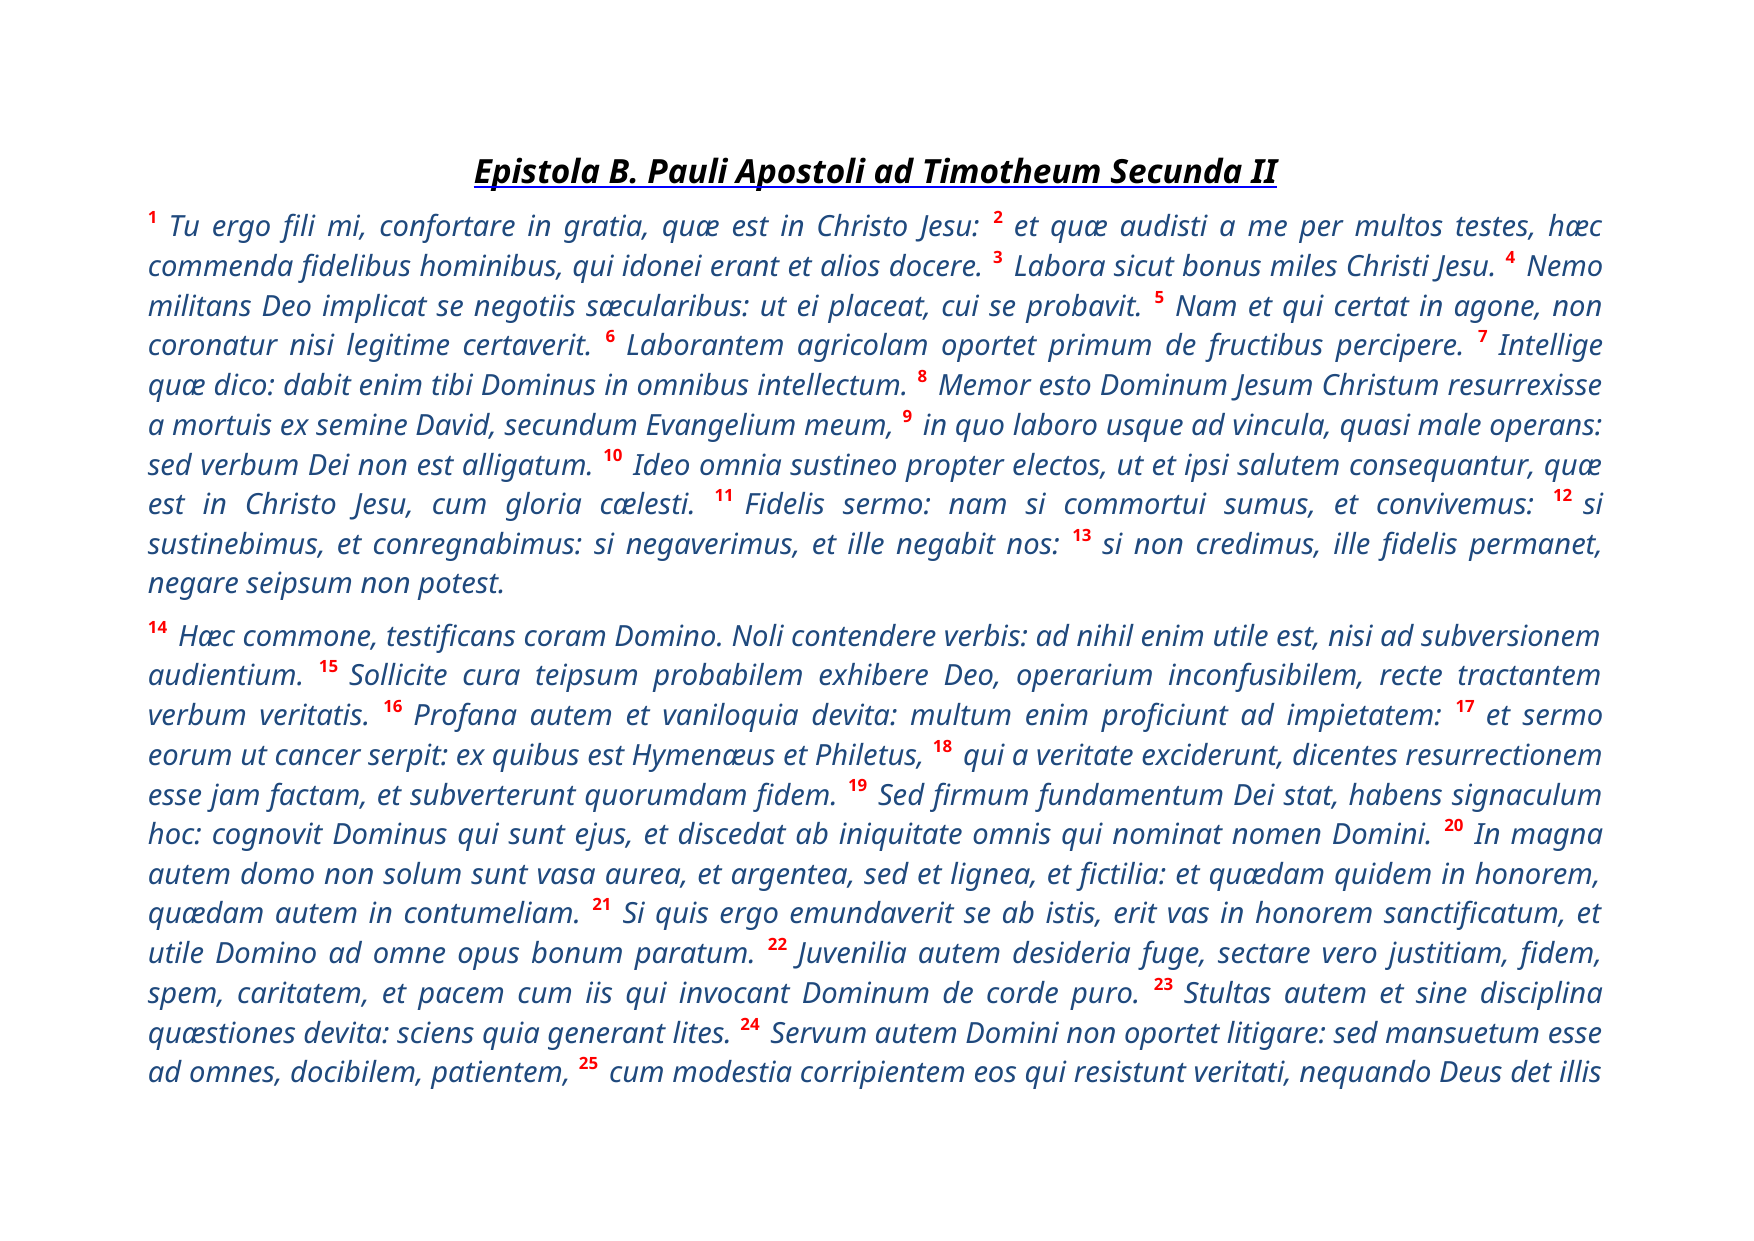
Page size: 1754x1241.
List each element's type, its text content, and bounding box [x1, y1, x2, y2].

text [148, 615, 1606, 1091]
text 1 Tu ergo fili mi, confortare in gratia, quæ est in Christo Jesu: 2 et quæ audisti a me per multos testes, hæc commenda fidelibus hominibus, qui idonei erant et alios docere. 3 Labora sicut bonus miles Christi Jesu. 4 Nemo militans Deo implicat se negotiis sæcularibus: ut ei placeat, cui se probavit. 5 Nam et qui certat in agone, non coronatur nisi legitime certaverit. 6 Laborantem agricolam oportet primum de fructibus percipere. 7 Intellige quæ dico: dabit enim tibi Dominus in omnibus intellectum. 8 Memor esto Dominum Jesum Christum resurrexisse a mortuis ex semine David, secundum Evangelium meum, 9 in quo laboro usque ad vincula, quasi male operans: sed verbum Dei non est alligatum. 10 Ideo omnia sustineo propter electos, ut et ipsi salutem consequantur, quæ est in Christo Jesu, cum gloria cælesti. 11 Fidelis sermo: nam si commortui sumus, et convivemus: 12 si sustinebimus, et conregnabimus: si negaverimus, et ille negabit nos: 13 si non credimus, ille fidelis permanet, negare seipsum non potest. [148, 206, 1606, 602]
text Epistola B. Pauli Apostoli ad Timotheum Secunda II [148, 148, 1606, 193]
